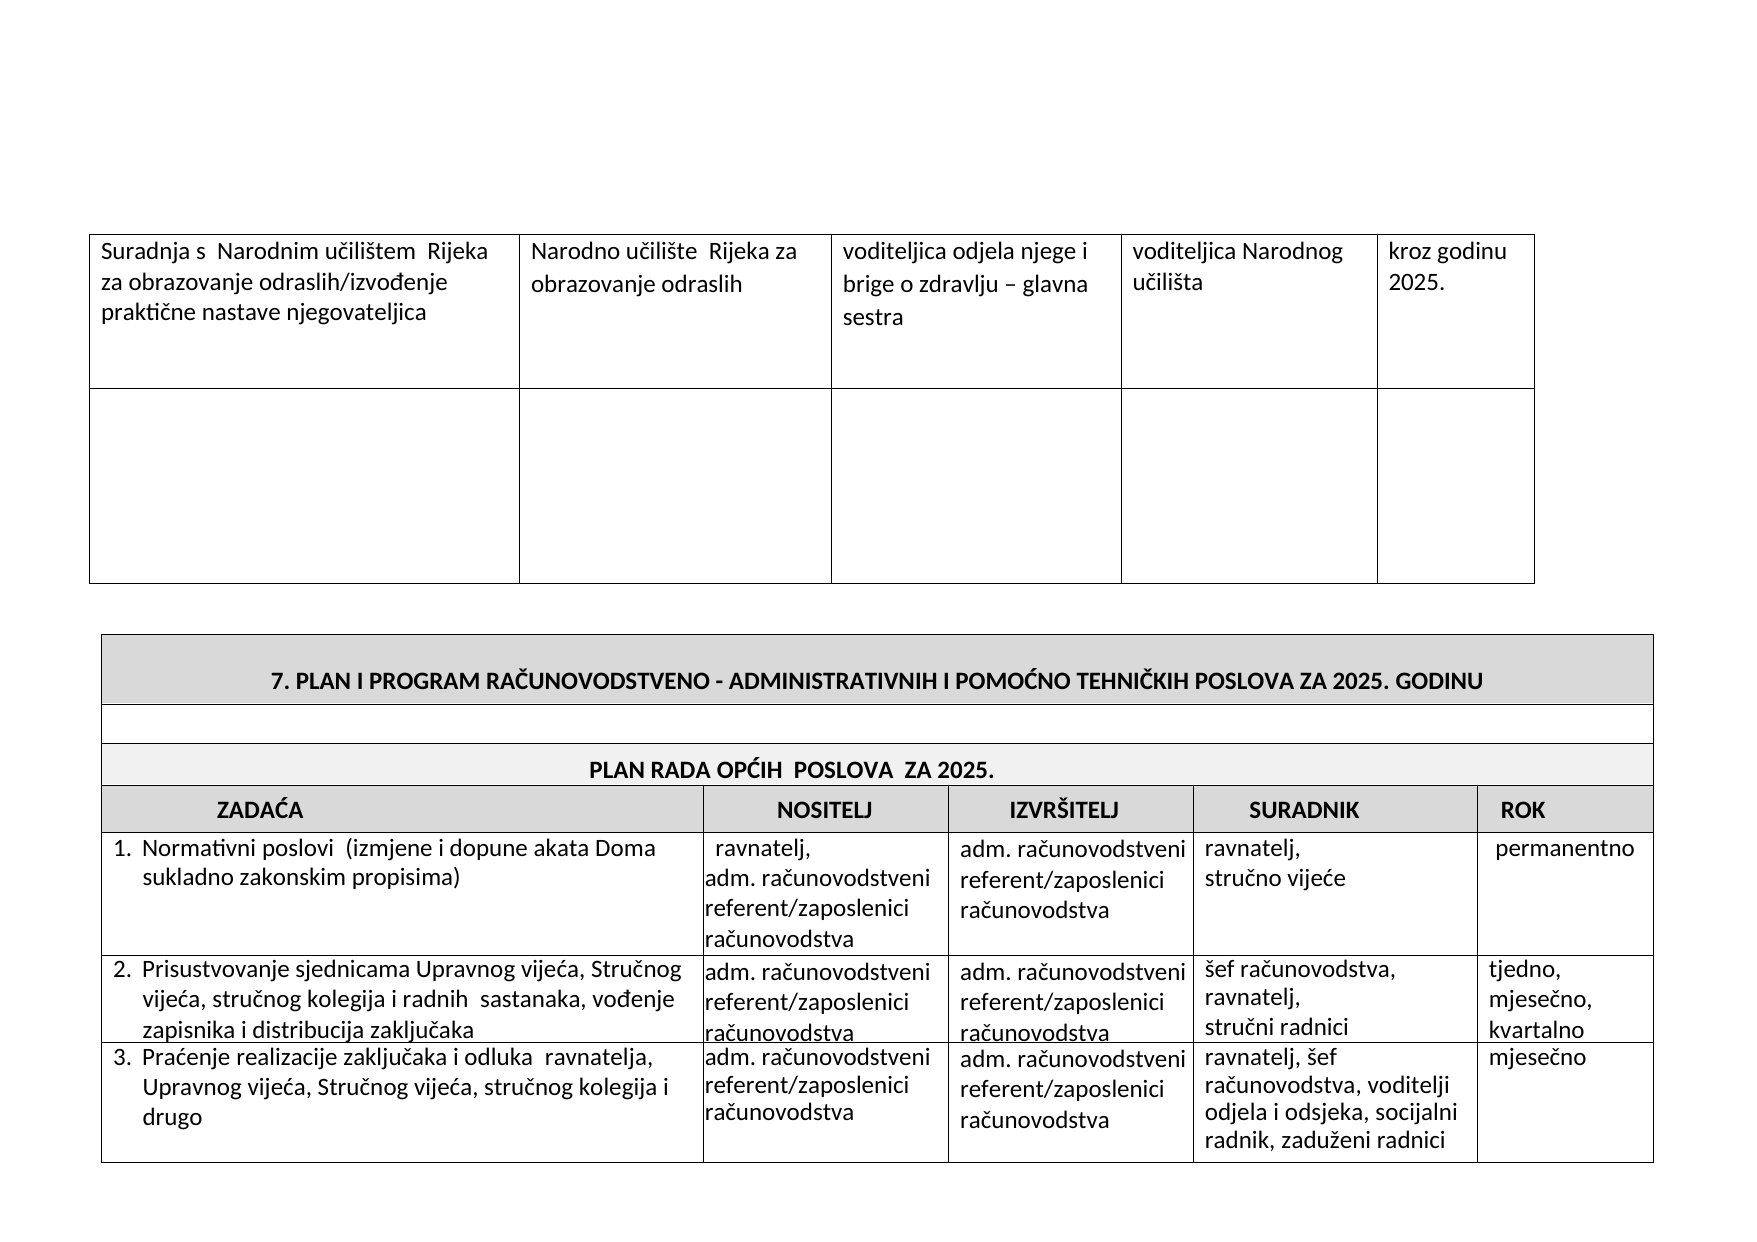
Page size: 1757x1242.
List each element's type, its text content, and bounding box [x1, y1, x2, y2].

table_cell ravnatelj, adm. računovodstveni referent/zaposlenici računovodstva [704, 833, 948, 955]
table_cell 1. Normativni poslovi (izmjene i dopune akata Doma sukladno zakonskim propisima) [102, 833, 703, 955]
table_cell Narodno učilište Rijeka za obrazovanje odraslih [520, 235, 831, 388]
table_cell [520, 389, 831, 583]
table_cell IZVRŠITELJ [949, 786, 1193, 832]
table_header 7. PLAN I PROGRAM RAČUNOVODSTVENO - ADMINISTRATIVNIH I POMOĆNO TEHNIČKIH POSLOVA ZA 2025. GODINU [102, 635, 1653, 703]
table_cell ZADAĆA [102, 786, 703, 832]
table_cell kroz godinu 2025. [1378, 235, 1534, 388]
table_cell tjedno, mjesečno, kvartalno [1478, 956, 1653, 1042]
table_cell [832, 235, 1121, 388]
table_cell SURADNIK [1194, 786, 1477, 832]
table_cell PLAN RADA OPĆIH POSLOVA ZA 2025. [102, 744, 1653, 784]
table_cell 2. Prisustvovanje sjednicama Upravnog vijeća, Stručnog vijeća, stručnog kolegija i radnih sastanaka, vođenje zapisnika i distribucija zaključaka [102, 956, 703, 1042]
table_cell [1378, 389, 1534, 583]
table_cell NOSITELJ [704, 786, 948, 832]
table_cell [90, 389, 519, 583]
table_cell šef računovodstva, ravnatelj, stručni radnici [1194, 956, 1477, 1042]
table_cell adm. računovodstveni referent/zaposlenici računovodstva [704, 956, 948, 1042]
table_cell ravnatelj, stručno vijeće [1194, 833, 1477, 955]
table_cell 3. Praćenje realizacije zaključaka i odluka ravnatelja, Upravnog vijeća, Stručnog vijeća, stručnog kolegija i drugo [102, 1043, 703, 1162]
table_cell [949, 1043, 1193, 1162]
table_cell ravnatelj, šef računovodstva, voditelji odjela i odsjeka, socijalni radnik, zaduženi radnici [1194, 1043, 1477, 1162]
table_cell ROK [1478, 786, 1653, 832]
table_cell adm. računovodstveni referent/zaposlenici računovodstva [949, 956, 1193, 1042]
table_cell adm. računovodstveni referent/zaposlenici računovodstva [949, 833, 1193, 955]
table_cell voditeljica Narodnog učilišta [1122, 235, 1377, 388]
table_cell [704, 1043, 948, 1162]
table_cell Suradnja s Narodnim učilištem Rijeka za obrazovanje odraslih/izvođenje praktične nastave njegovateljica [90, 235, 519, 388]
table_cell [102, 705, 1653, 743]
table_cell [832, 389, 1121, 583]
table_cell [1122, 389, 1377, 583]
table_cell permanentno [1478, 833, 1653, 955]
table_cell mjesečno [1478, 1043, 1653, 1162]
